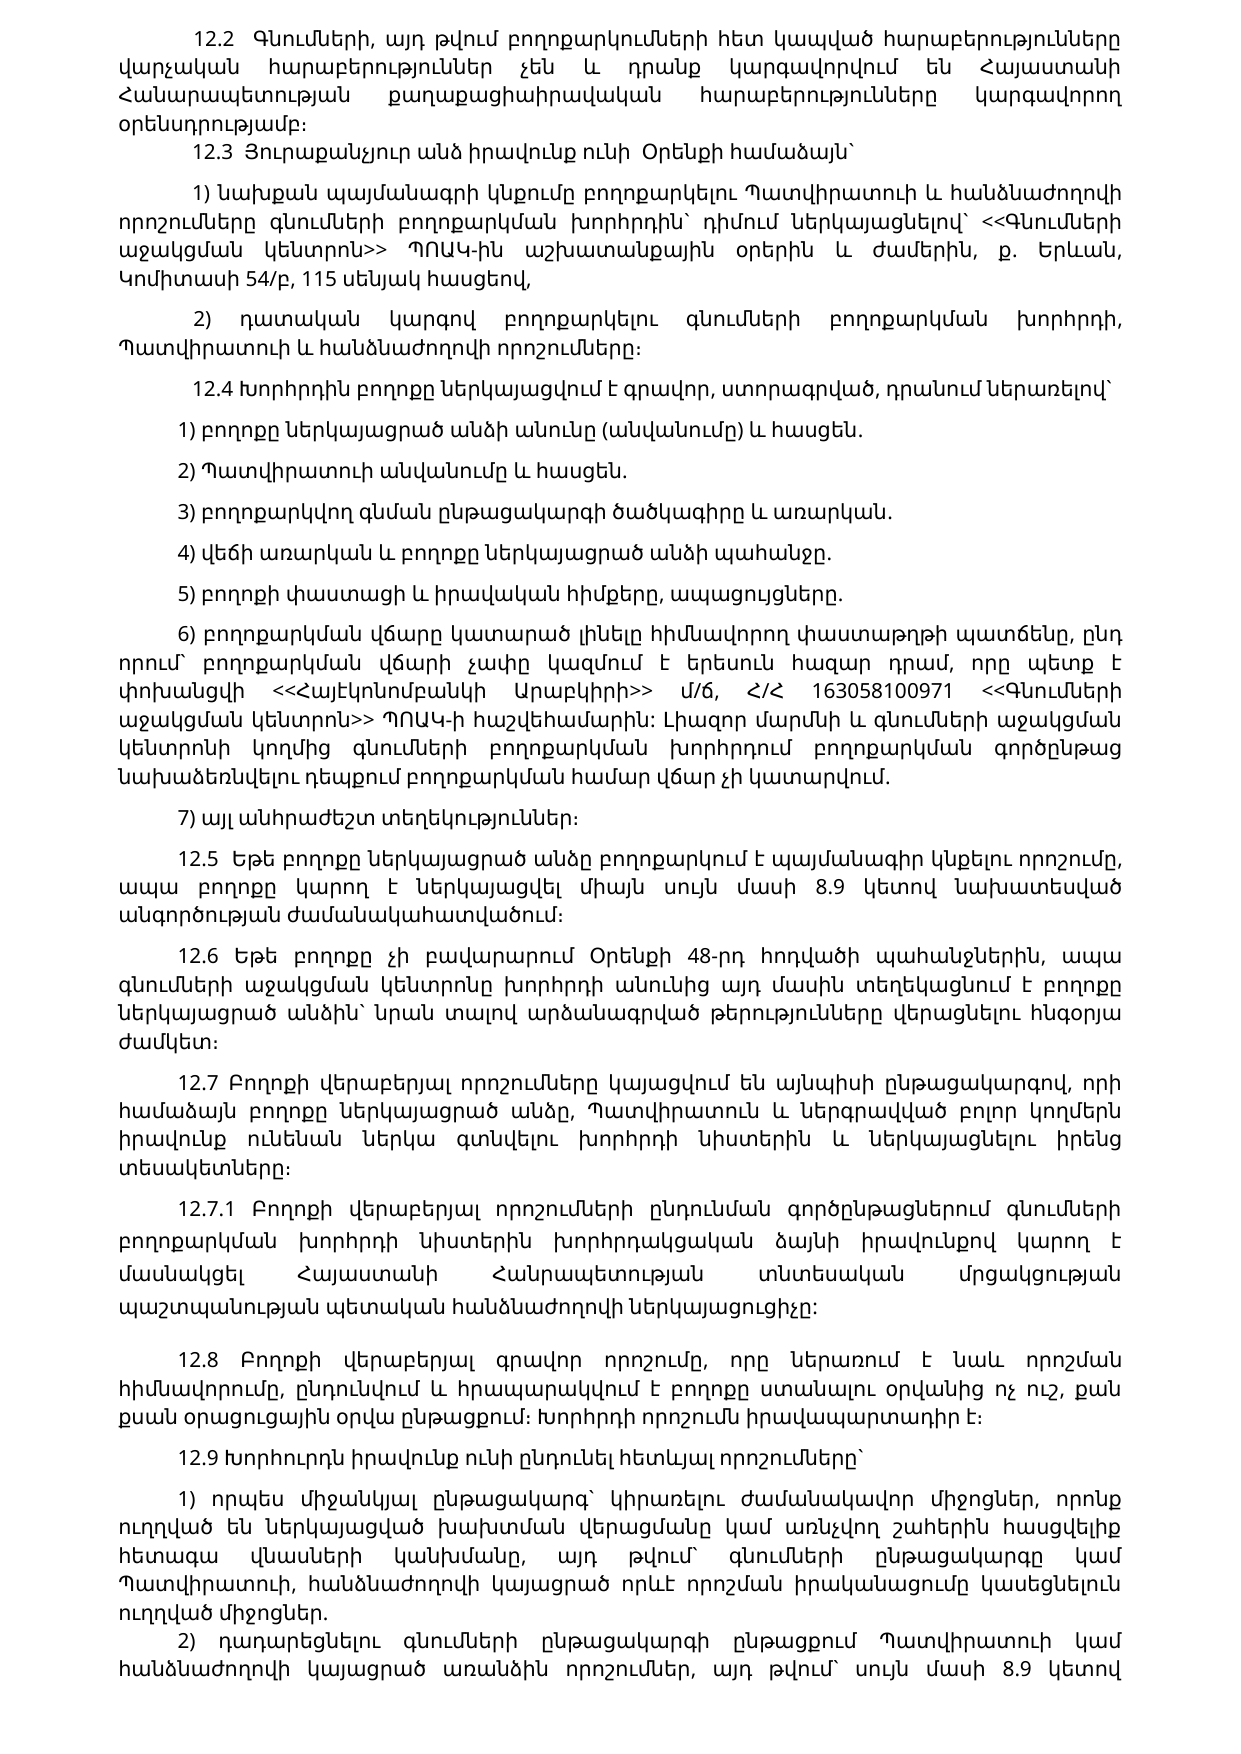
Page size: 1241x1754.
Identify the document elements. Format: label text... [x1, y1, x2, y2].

text 12.5 Եթե բողոքը ներկայացրած անձը բողոքարկում է պայմանագիր կնքելու որոշումը, ապա բողոքը կարող է ներկայացվել միայն սույն մասի 8.9 կետով նախատեսված անգործության ժամանակահատվածում։ [118, 844, 1123, 929]
text 1) բողոքը ներկայացրած անձի անունը (անվանումը) և հասցեն. [118, 415, 1123, 443]
text 5) բողոքի փաստացի և իրավական հիմքերը, ապացույցները. [118, 579, 1123, 607]
text 12.7 Բողոքի վերաբերյալ որոշումները կայացվում են այնպիսի ընթացակարգով, որի համաձայն բողոքը ներկայացրած անձը, Պատվիրատուն և ներգրավված բոլոր կողմերն իրավունք ունենան ներկա գտնվելու խորհրդի նիստերին և ներկայացնելու իրենց տեսակետները։ [118, 1068, 1123, 1181]
text 1) նախքան պայմանագրի կնքումը բողոքարկելու Պատվիրատուի և հանձնաժողովի որոշումները գնումների բողոքարկման խորհրդին` դիմում ներկայացնելով` <<Գնումների աջակցման կենտրոն>> ՊՈԱԿ-ին աշխատանքային օրերին և ժամերին, ք. Երևան, Կոմիտասի 54/բ, 115 սենյակ հասցեով, [118, 178, 1123, 292]
text 4) վեճի առարկան և բողոքը ներկայացրած անձի պահանջը. [118, 538, 1123, 566]
text 6) բողոքարկման վճարը կատարած լինելը հիմնավորող փաստաթղթի պատճենը, ընդ որում` բողոքարկման վճարի չափը կազմում է երեսուն հազար դրամ, որը պետք է փոխանցվի <<Հայէկոնոմբանկի Արաբկիրի>> մ/ճ, Հ/Հ 163058100971 <<Գնումների աջակցման կենտրոն>> ՊՈԱԿ-ի հաշվեհամարին: Լիազոր մարմնի և գնումների աջակցման կենտրոնի կողմից գնումների բողոքարկման խորհրդում բողոքարկման գործընթաց նախաձեռնվելու դեպքում բողոքարկման համար վճար չի կատարվում. [118, 619, 1123, 790]
text 12.2 Գնումների, այդ թվում բողոքարկումների հետ կապված հարաբերությունները վարչական հարաբերություններ չեն և դրանք կարգավորվում են Հայաստանի Հանարապետության քաղաքացիաիրավական հարաբերությունները կարգավորող օրենսդրությամբ։ [118, 24, 1122, 137]
text 1) որպես միջանկյալ ընթացակարգ` կիրառելու ժամանակավոր միջոցներ, որոնք ուղղված են ներկայացված խախտման վերացմանը կամ առնչվող շահերին հասցվելիք հետագա վնասների կանխմանը, այդ թվում` գնումների ընթացակարգը կամ Պատվիրատուի, հանձնաժողովի կայացրած որևէ որոշման իրականացումը կասեցնելուն ուղղված միջոցներ. [118, 1484, 1122, 1626]
text 12.6 Եթե բողոքը չի բավարարում Օրենքի 48-րդ հոդվածի պահանջներին, ապա գնումների աջակցման կենտրոնը խորհրդի անունից այդ մասին տեղեկացնում է բողոքը ներկայացրած անձին` նրան տալով արձանագրված թերությունները վերացնելու հնգօրյա ժամկետ։ [118, 941, 1123, 1055]
text 12.3 Յուրաքանչյուր անձ իրավունք ունի Օրենքի համաձայն` [118, 137, 1123, 166]
text 12.9 Խորհուրդն իրավունք ունի ընդունել հետևյալ որոշումները` [118, 1443, 1123, 1471]
text 12.7.1 Բողոքի վերաբերյալ որոշումների ընդունման գործընթացներում գնումների բողոքարկման խորհրդի նիստերին խորհրդակցական ձայնի իրավունքով կարող է մասնակցել Հայաստանի Հանրապետության տնտեսական մրցակցության պաշտպանության պետական հանձնաժողովի ներկայացուցիչը: [118, 1194, 1122, 1320]
text 2) դատական կարգով բողոքարկելու գնումների բողոքարկման խորհրդի, Պատվիրատուի և հանձնաժողովի որոշումները։ [118, 304, 1123, 361]
text 7) այլ անհրաժեշտ տեղեկություններ։ [118, 803, 1123, 831]
text 3) բողոքարկվող գնման ընթացակարգի ծածկագիրը և առարկան. [118, 497, 1123, 525]
text 2) Պատվիրատուի անվանումը և հասցեն. [118, 456, 1123, 484]
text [118, 1626, 1122, 1683]
text 12.4 Խորհրդին բողոքը ներկայացվում է գրավոր, ստորագրված, դրանում ներառելով` [118, 374, 1123, 402]
text 12.8 Բողոքի վերաբերյալ գրավոր որոշումը, որը ներառում է նաև որոշման հիմնավորումը, ընդունվում և հրապարակվում է բողոքը ստանալու օրվանից ոչ ուշ, քան քսան օրացուցային օրվա ընթացքում։ Խորհրդի որոշումն իրավապարտադիր է։ [118, 1345, 1123, 1431]
